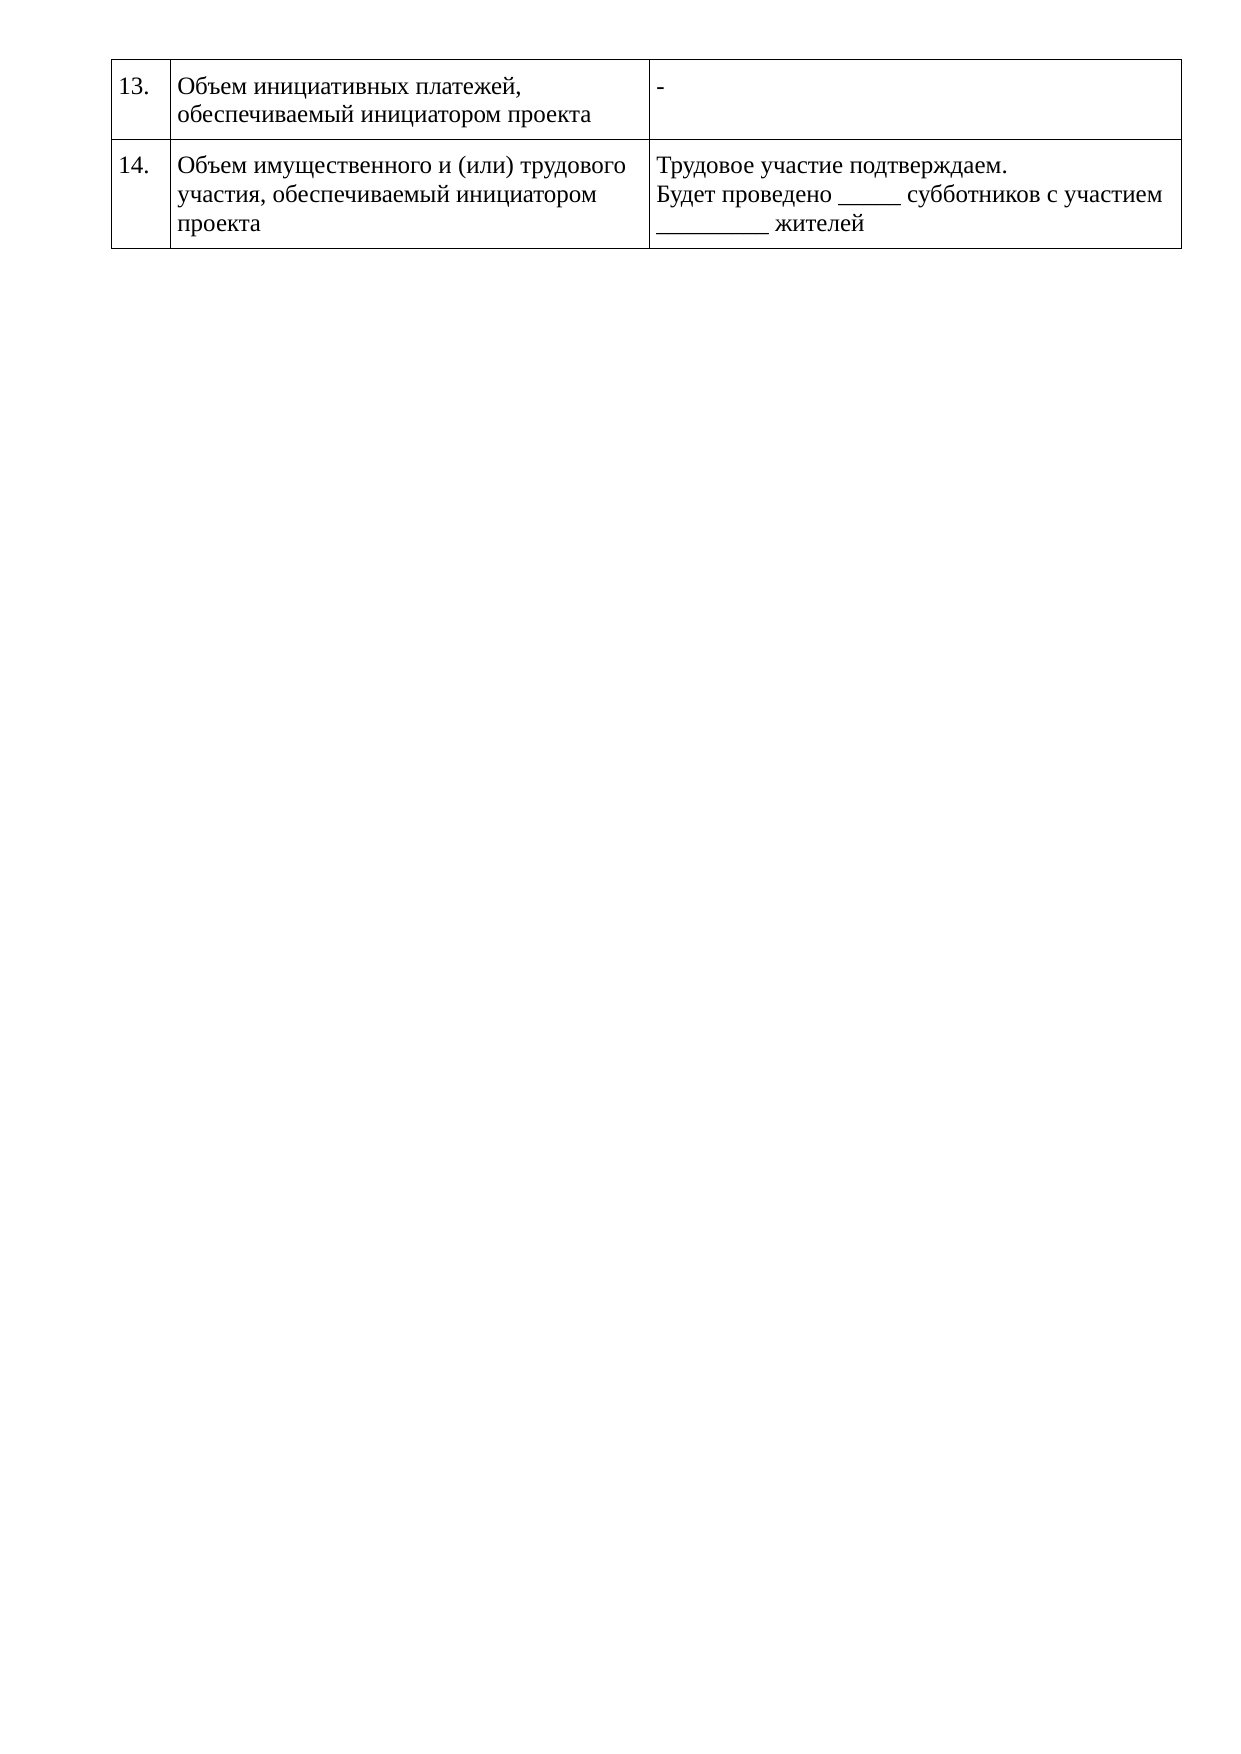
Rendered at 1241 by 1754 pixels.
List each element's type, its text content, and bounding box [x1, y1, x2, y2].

table_cell 14. [112, 140, 170, 247]
table_cell Объем имущественного и (или) трудового участия, обеспечиваемый инициатором проекта [171, 140, 649, 247]
table_cell 13. [112, 60, 170, 139]
table_cell - [650, 60, 1181, 139]
table_cell Трудовое участие подтверждаем. Будет проведено _____ субботников с участием _________ жителей [650, 140, 1181, 247]
table_cell Объем инициативных платежей, обеспечиваемый инициатором проекта [171, 60, 649, 139]
